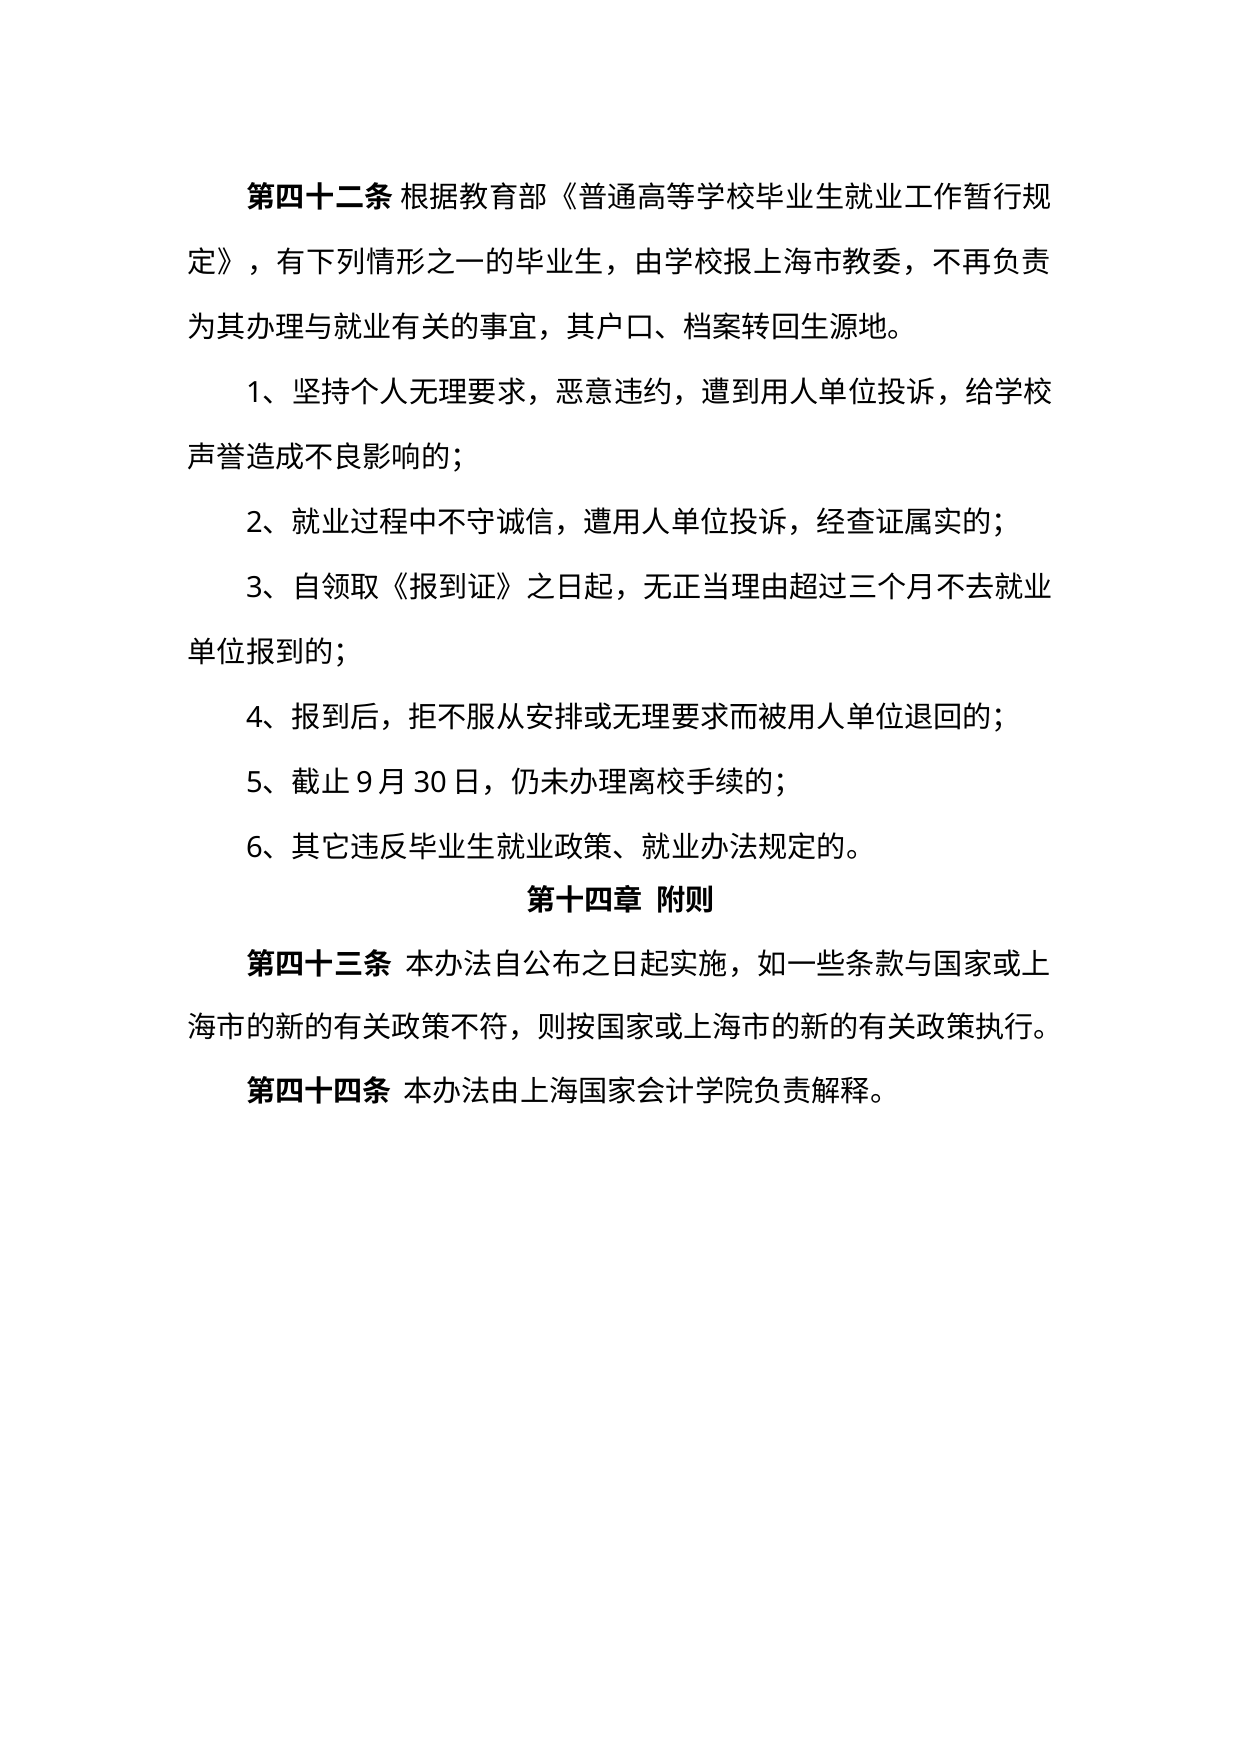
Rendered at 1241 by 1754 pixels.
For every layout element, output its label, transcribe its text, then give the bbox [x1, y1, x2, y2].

text 4、报到后，拒不服从安排或无理要求而被用人单位退回的； [187, 682, 1053, 747]
text 第十四章 附则 [187, 877, 1053, 919]
text 3、自领取《报到证》之日起，无正当理由超过三个月不去就业单位报到的； [187, 552, 1053, 682]
text 第四十四条 本办法由上海国家会计学院负责解释。 [187, 1067, 1053, 1109]
text 6、其它违反毕业生就业政策、就业办法规定的。 [187, 812, 1053, 877]
text 第四十二条 根据教育部《普通高等学校毕业生就业工作暂行规定》，有下列情形之一的毕业生，由学校报上海市教委，不再负责为其办理与就业有关的事宜，其户口、档案转回生源地。 [187, 162, 1053, 357]
text 5、截止，仍未办理离校手续的； [187, 747, 1053, 812]
text 1、坚持个人无理要求，恶意违约，遭到用人单位投诉，给学校声誉造成不良影响的； [187, 357, 1053, 487]
text 第四十三条 本办法自公布之日起实施，如一些条款与国家或上海市的新的有关政策不符，则按国家或上海市的新的有关政策执行。 [187, 940, 1053, 1046]
text 2、就业过程中不守诚信，遭用人单位投诉，经查证属实的； [187, 487, 1053, 552]
